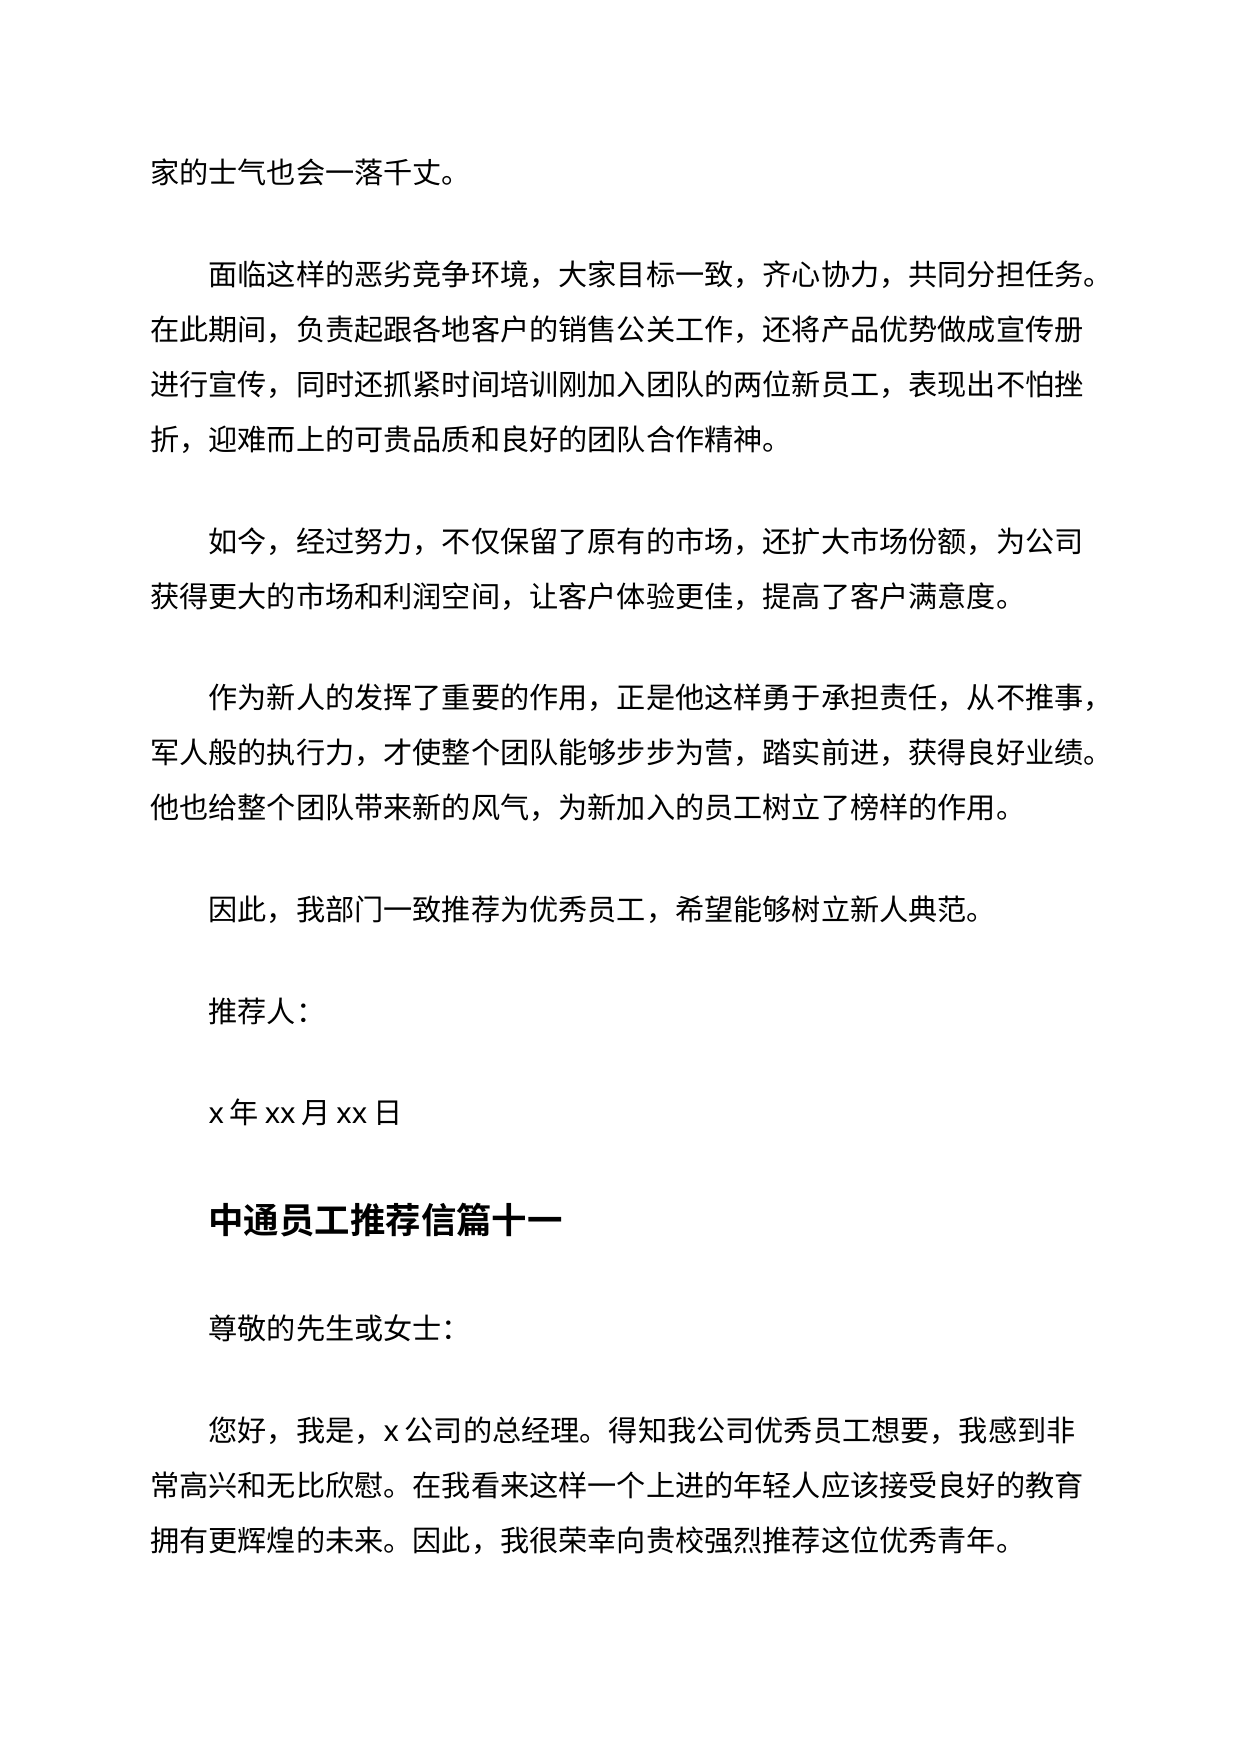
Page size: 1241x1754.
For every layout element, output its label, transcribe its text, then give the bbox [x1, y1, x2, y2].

text x年xx月xx日 [150, 1090, 1090, 1132]
text 如今，经过努力，不仅保留了原有的市场，还扩大市场份额，为公司获得更大的市场和利润空间，让客户体验更佳，提高了客户满意度。 [150, 518, 1090, 615]
text 面临这样的恶劣竞争环境，大家目标一致，齐心协力，共同分担任务。在此期间，负责起跟各地客户的销售公关工作，还将产品优势做成宣传册进行宣传，同时还抓紧时间培训刚加入团队的两位新员工，表现出不怕挫折，迎难而上的可贵品质和良好的团队合作精神。 [150, 252, 1090, 459]
text 作为新人的发挥了重要的作用，正是他这样勇于承担责任，从不推事，军人般的执行力，才使整个团队能够步步为营，踏实前进，获得良好业绩。他也给整个团队带来新的风气，为新加入的员工树立了榜样的作用。 [150, 675, 1090, 827]
text 中通员工推荐信篇十一 [150, 1192, 1090, 1243]
text 推荐人： [150, 988, 1090, 1031]
text 尊敬的先生或女士： [150, 1305, 1090, 1348]
text 因此，我部门一致推荐为优秀员工，希望能够树立新人典范。 [150, 886, 1090, 929]
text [150, 150, 1090, 192]
text 您好，我是，x公司的总经理。得知我公司优秀员工想要，我感到非常高兴和无比欣慰。在我看来这样一个上进的年轻人应该接受良好的教育拥有更辉煌的未来。因此，我很荣幸向贵校强烈推荐这位优秀青年。 [150, 1407, 1090, 1559]
